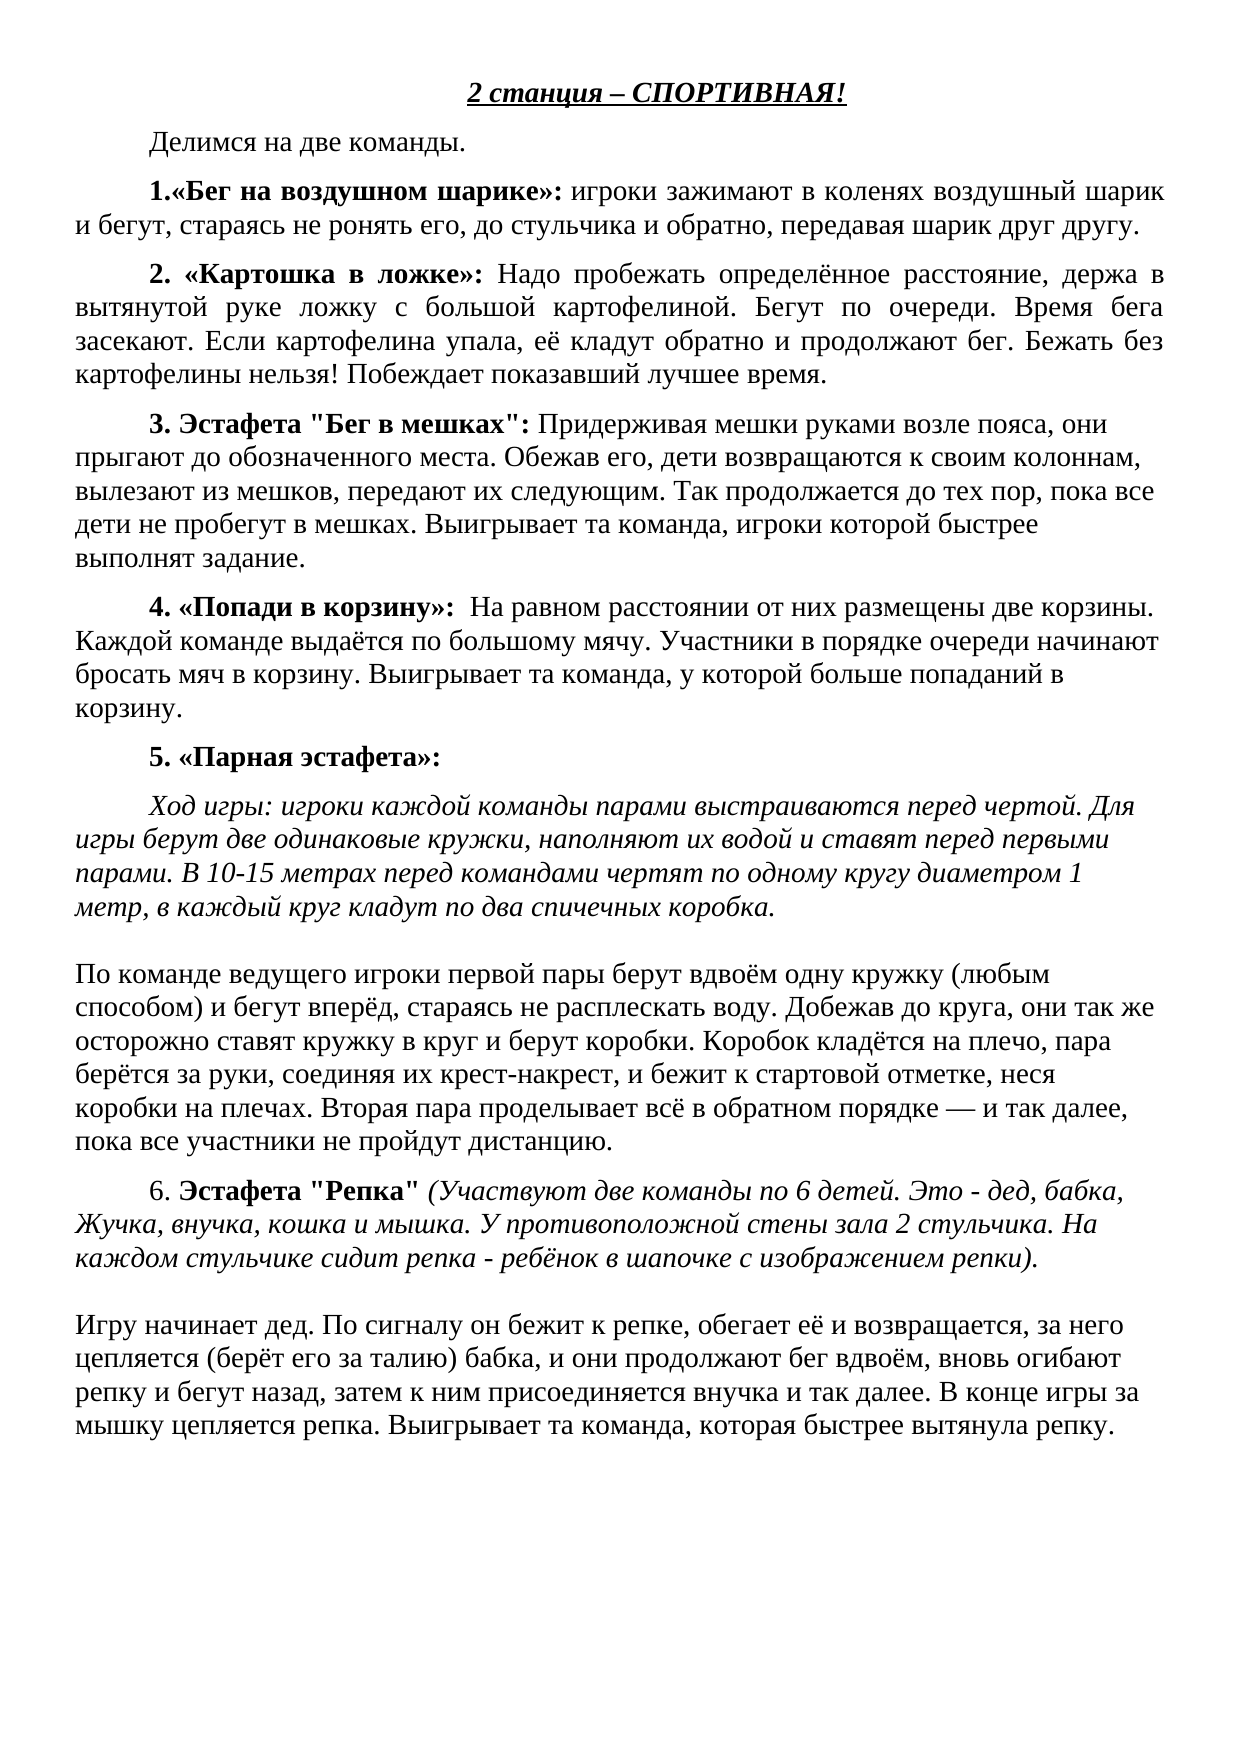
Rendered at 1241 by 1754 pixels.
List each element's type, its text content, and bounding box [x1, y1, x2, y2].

text 6. Эстафета "Репка" (Участвуют две команды по 6 детей. Это - дед, бабка, Жучка, внучка, кошка и мышка. У противоположной стены зала 2 стульчика. На каждом стульчике сидит репка - ребёнок в шапочке с изображением репки). Игру начинает дед. По сигналу он бежит к репке, обегает её и возвращается, за него цепляется (берёт его за талию) бабка, и они продолжают бег вдвоём, вновь огибают репку и бегут назад, затем к ним присоединяется внучка и так далее. В конце игры за мышку цепляется репка. Выигрывает та команда, которая быстрее вытянула репку. [75, 1173, 1165, 1441]
text 1.«Бег на воздушном шарике»: игроки зажимают в коленях воздушный шарик и бегут, стараясь не ронять его, до стульчика и обратно, передавая шарик друг другу. [75, 173, 1165, 240]
text 5. «Парная эстафета»: [75, 739, 1165, 772]
text 4. «Попади в корзину»: На равном расстоянии от них размещены две корзины. Каждой команде выдаётся по большому мячу. Участники в порядке очереди начинают бросать мяч в корзину. Выигрывает та команда, у которой больше попаданий в корзину. [75, 589, 1165, 723]
text Ход игры: игроки каждой команды парами выстраиваются перед чертой. Для игры берут две одинаковые кружки, наполняют их водой и ставят перед первыми парами. В 10-15 метрах перед командами чертят по одному кругу диаметром 1 метр, в каждый круг кладут по два спичечных коробка. По команде ведущего игроки первой пары берут вдвоём одну кружку (любым способом) и бегут вперёд, стараясь не расплескать воду. Добежав до круга, они так же осторожно ставят кружку в круг и берут коробки. Коробок кладётся на плечо, пара берётся за руки, соединяя их крест-накрест, и бежит к стартовой отметке, неся коробки на плечах. Вторая пара проделывает всё в обратном порядке — и так далее, пока все участники не пройдут дистанцию. [75, 788, 1165, 1157]
text Делимся на две команды. [75, 124, 1165, 158]
text 3. Эстафета "Бег в мешках": Придерживая мешки руками возле пояса, они прыгают до обозначенного места. Обежав его, дети возвращаются к своим колоннам, вылезают из мешков, передают их следующим. Так продолжается до тех пор, пока все дети не пробегут в мешках. Выигрывает та команда, игроки которой быстрее выполнят задание. [75, 406, 1165, 573]
text 2 станция – СПОРТИВНАЯ! [75, 75, 1165, 108]
text 2. «Картошка в ложке»: Надо пробежать определённое расстояние, держа в вытянутой руке ложку с большой картофелиной. Бегут по очереди. Время бега засекают. Если картофелина упала, её кладут обратно и продолжают бег. Бежать без картофелины нельзя! Побеждает показавший лучшее время. [75, 256, 1165, 390]
